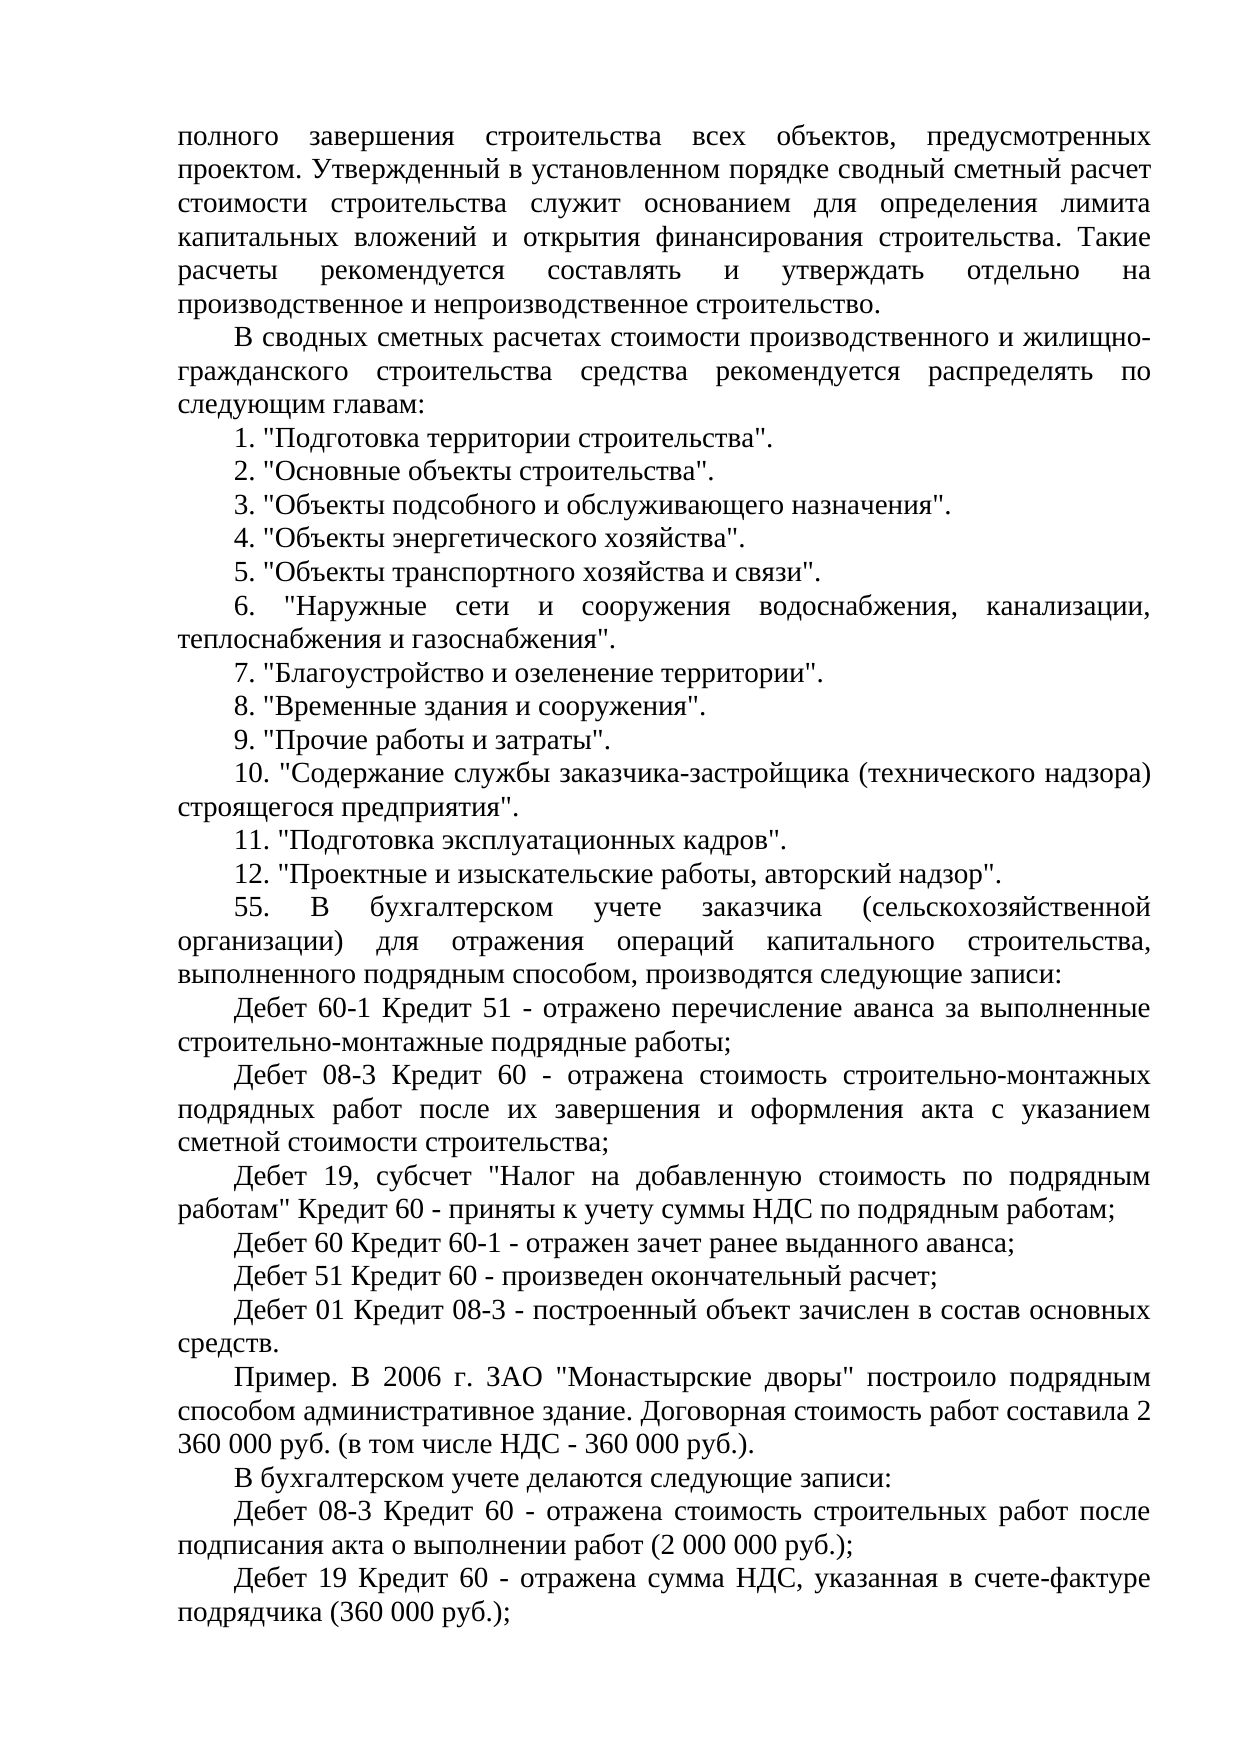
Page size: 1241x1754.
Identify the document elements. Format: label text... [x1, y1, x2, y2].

text Дебет 19 Кредит 60 - отражена сумма НДС, указанная в счете-фактуре подрядчика (360 000 руб.); [177, 1560, 1152, 1627]
text Дебет 60-1 Кредит 51 - отражено перечисление аванса за выполненные строительно-монтажные подрядные работы; [177, 990, 1152, 1057]
text Дебет 08-3 Кредит 60 - отражена стоимость строительно-монтажных подрядных работ после их завершения и оформления акта с указанием сметной стоимости строительства; [177, 1057, 1152, 1158]
text 4. "Объекты энергетического хозяйства". [177, 521, 1152, 554]
text 8. "Временные здания и сооружения". [177, 688, 1152, 722]
text Дебет 51 Кредит 60 - произведен окончательный расчет; [177, 1258, 1152, 1292]
text 55. В бухгалтерском учете заказчика (сельскохозяйственной организации) для отражения операций капитального строительства, выполненного подрядным способом, производятся следующие записи: [177, 889, 1152, 990]
text 9. "Прочие работы и затраты". [177, 722, 1152, 755]
text 5. "Объекты транспортного хозяйства и связи". [177, 554, 1152, 588]
text 1. "Подготовка территории строительства". [177, 420, 1152, 453]
text В бухгалтерском учете делаются следующие записи: [177, 1460, 1152, 1493]
text 3. "Объекты подсобного и обслуживающего назначения". [177, 487, 1152, 521]
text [177, 118, 1152, 319]
text 10. "Содержание службы заказчика-застройщика (технического надзора) строящегося предприятия". [177, 755, 1152, 822]
text Дебет 01 Кредит 08-3 - построенный объект зачислен в состав основных средств. [177, 1292, 1152, 1359]
text 6. "Наружные сети и сооружения водоснабжения, канализации, теплоснабжения и газоснабжения". [177, 588, 1152, 655]
text 7. "Благоустройство и озеленение территории". [177, 655, 1152, 688]
text В сводных сметных расчетах стоимости производственного и жилищно-гражданского строительства средства рекомендуется распределять по следующим главам: [177, 319, 1152, 420]
text 11. "Подготовка эксплуатационных кадров". [177, 822, 1152, 856]
text Дебет 08-3 Кредит 60 - отражена стоимость строительных работ после подписания акта о выполнении работ (2 000 000 руб.); [177, 1493, 1152, 1560]
text Пример. В 2006 г. ЗАО "Монастырские дворы" построило подрядным способом административное здание. Договорная стоимость работ составила 2 360 000 руб. (в том числе НДС - 360 000 руб.). [177, 1359, 1152, 1460]
text 2. "Основные объекты строительства". [177, 453, 1152, 487]
text Дебет 19, субсчет "Налог на добавленную стоимость по подрядным работам" Кредит 60 - приняты к учету суммы НДС по подрядным работам; [177, 1158, 1152, 1225]
text 12. "Проектные и изыскательские работы, авторский надзор". [177, 856, 1152, 889]
text Дебет 60 Кредит 60-1 - отражен зачет ранее выданного аванса; [177, 1225, 1152, 1258]
